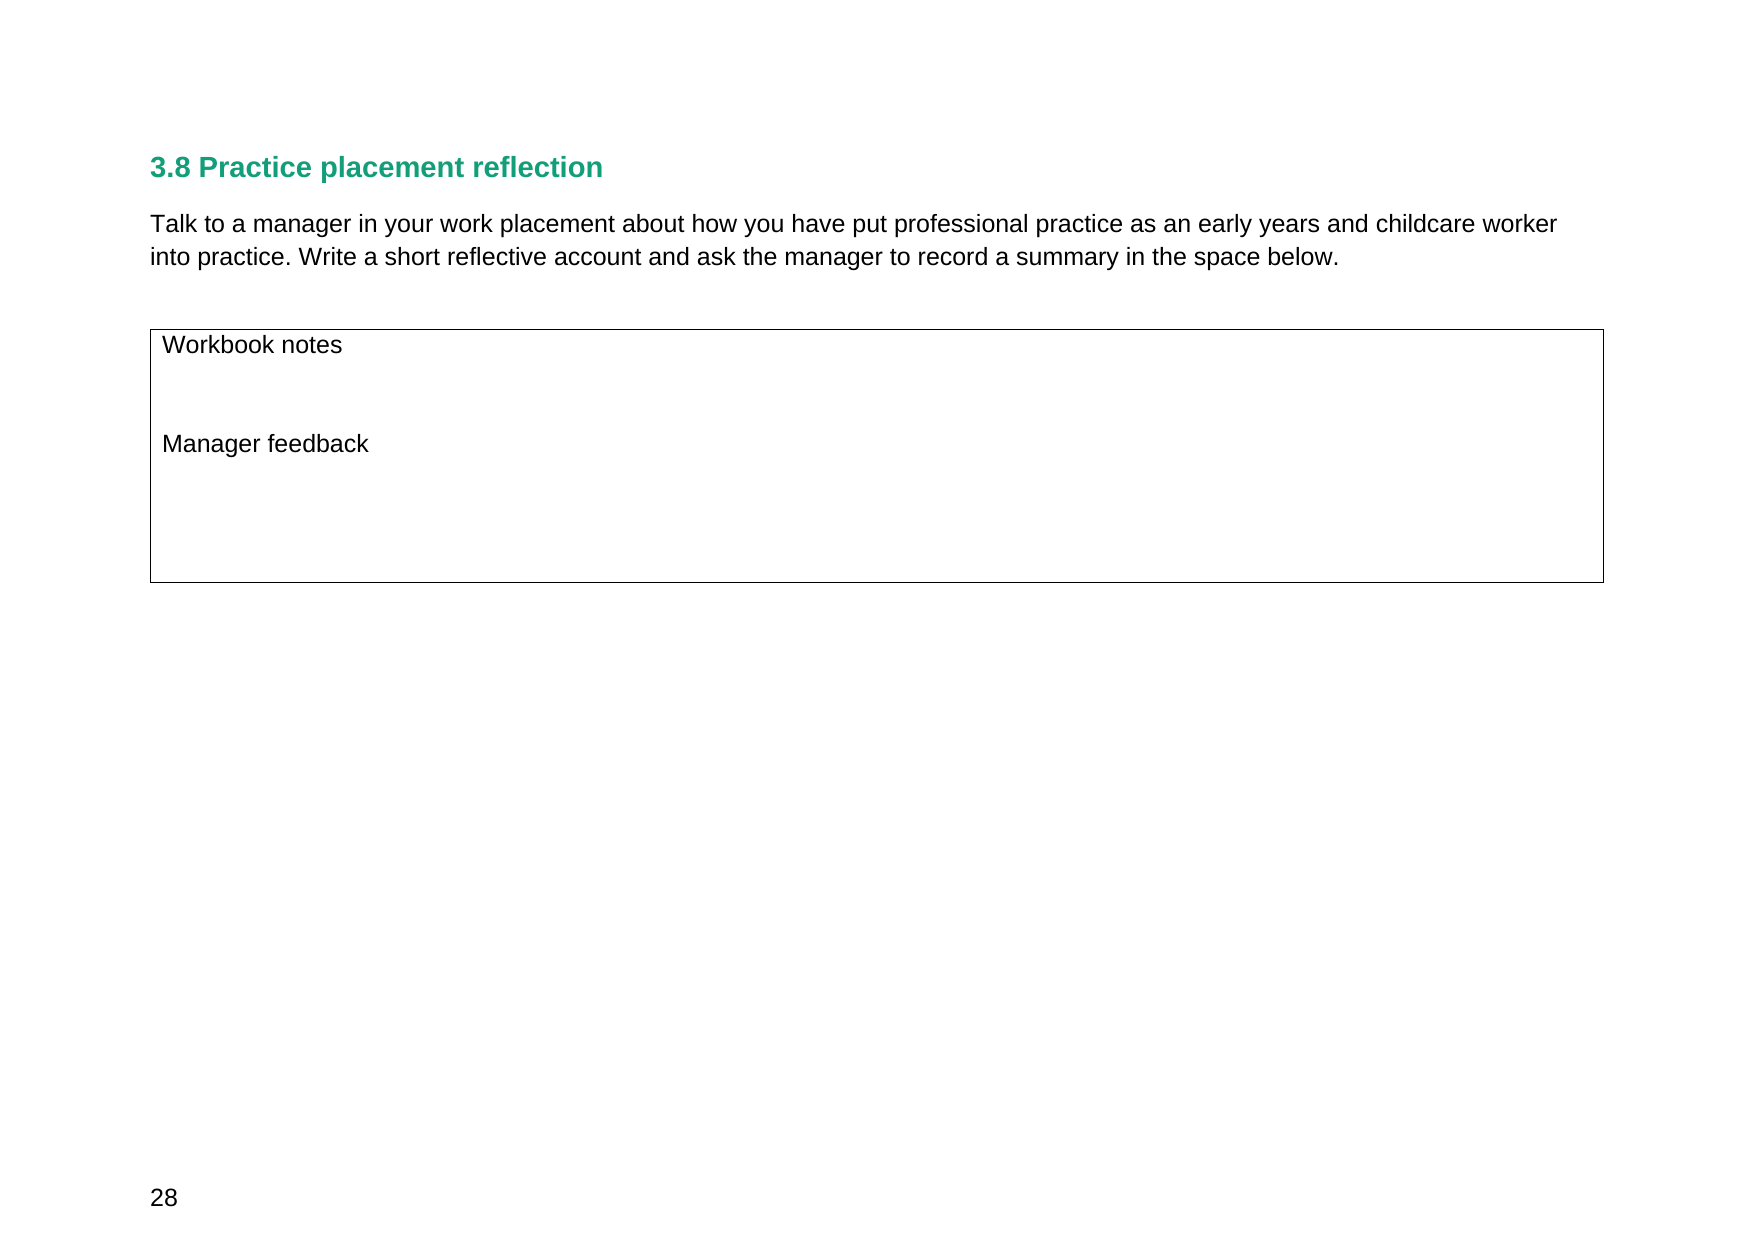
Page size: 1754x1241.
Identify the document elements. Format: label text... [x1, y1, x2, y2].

subtitle 3.8 Practice placement reflection [150, 150, 1604, 183]
text Talk to a manager in your work placement about how you have put professional practice as an early years and childcare worker into practice. Write a short reflective account and ask the manager to record a summary in the space below. [150, 209, 1604, 271]
table_header Workbook notes Manager feedback [151, 330, 1603, 582]
